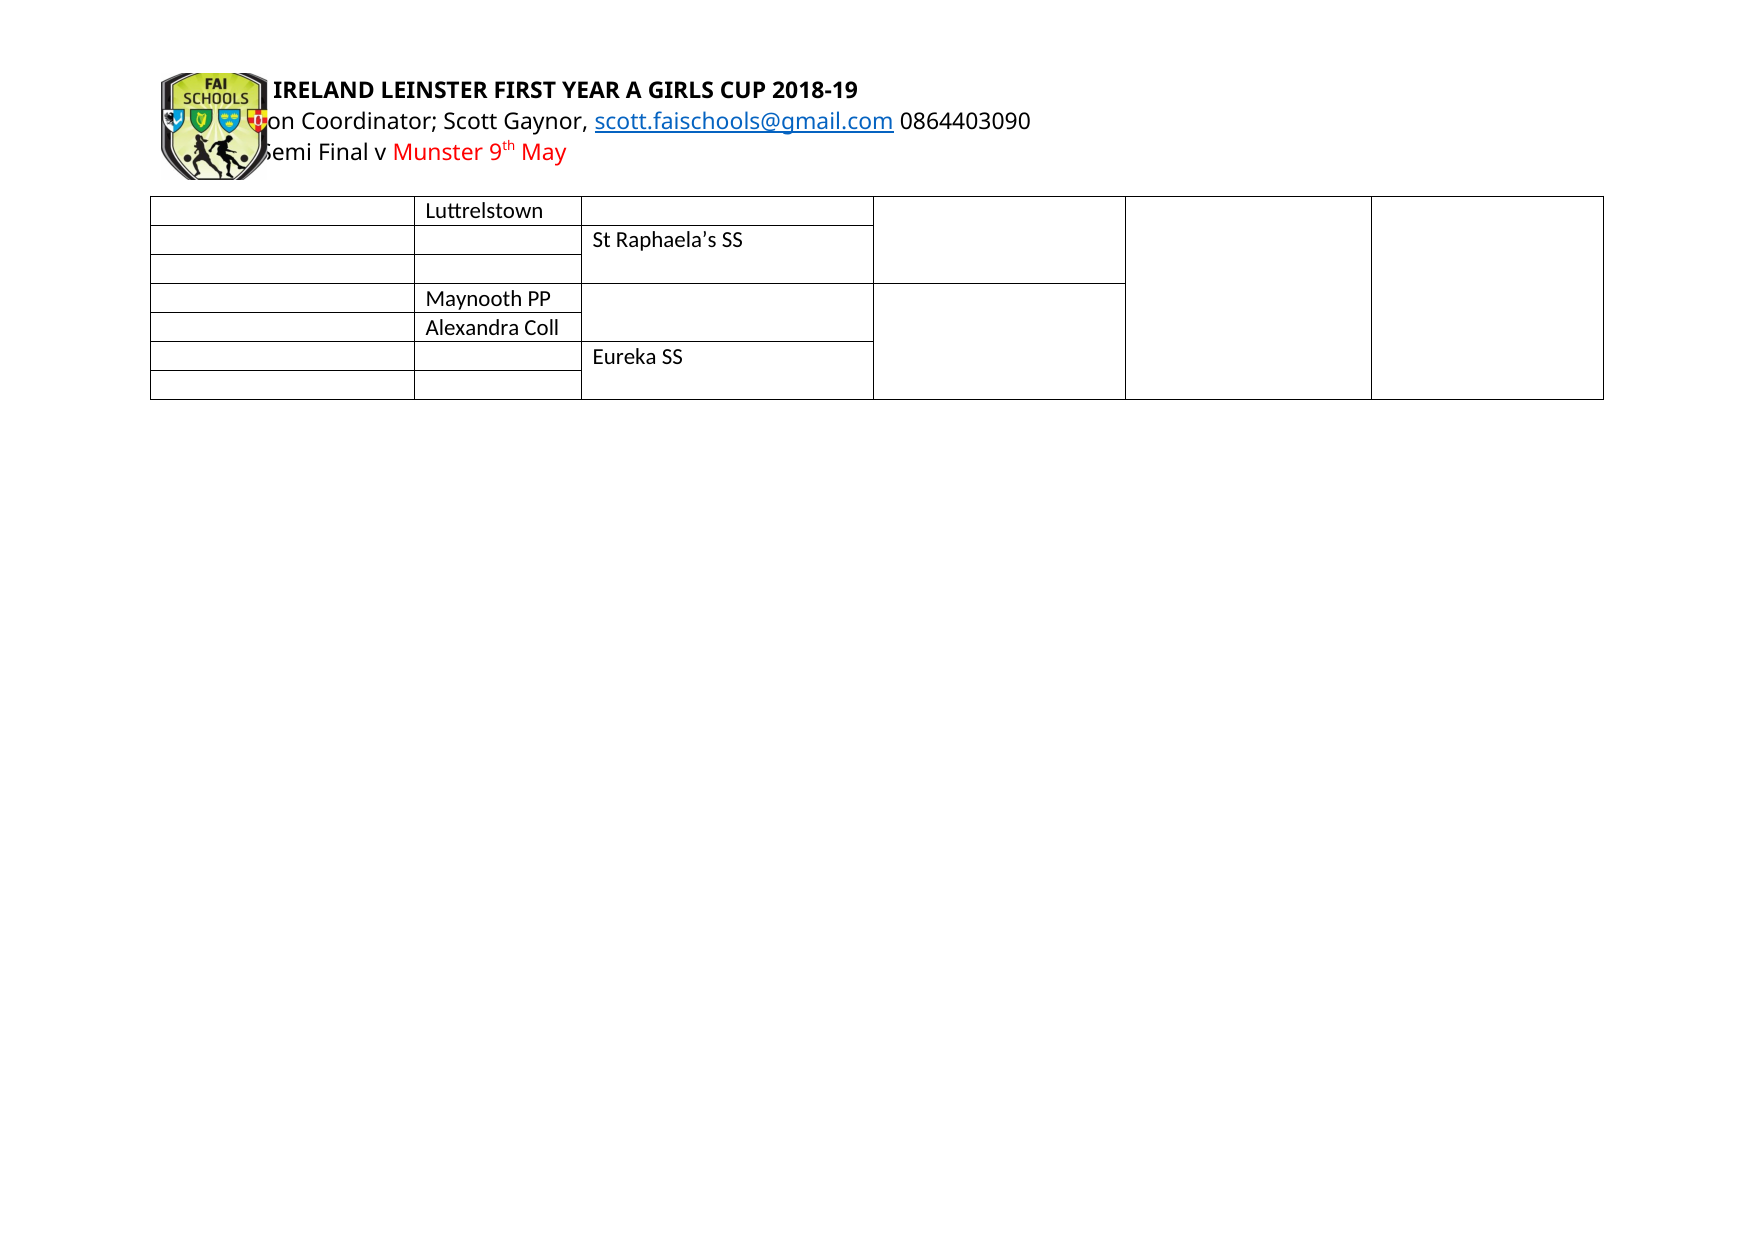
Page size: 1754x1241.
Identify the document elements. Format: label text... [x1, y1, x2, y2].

table_cell [415, 342, 581, 370]
table_cell [582, 284, 873, 341]
table_cell [151, 255, 414, 283]
table_cell St Raphaela’s SS [582, 226, 873, 283]
table_cell [874, 197, 1125, 283]
table_cell [151, 197, 414, 224]
table_cell [151, 342, 414, 370]
table_cell [874, 284, 1125, 399]
table_cell [415, 226, 581, 254]
table_cell [415, 371, 581, 399]
table_cell Eureka SS [582, 342, 873, 399]
table_cell [1126, 197, 1371, 399]
table_cell Luttrelstown [415, 197, 581, 224]
table_cell [582, 197, 873, 224]
table_cell [415, 255, 581, 283]
table_cell Alexandra Coll [415, 313, 581, 341]
table_cell [151, 226, 414, 254]
table_cell [151, 371, 414, 399]
table_cell Maynooth PP [415, 284, 581, 312]
table_cell [151, 284, 414, 312]
table_cell [151, 313, 414, 341]
